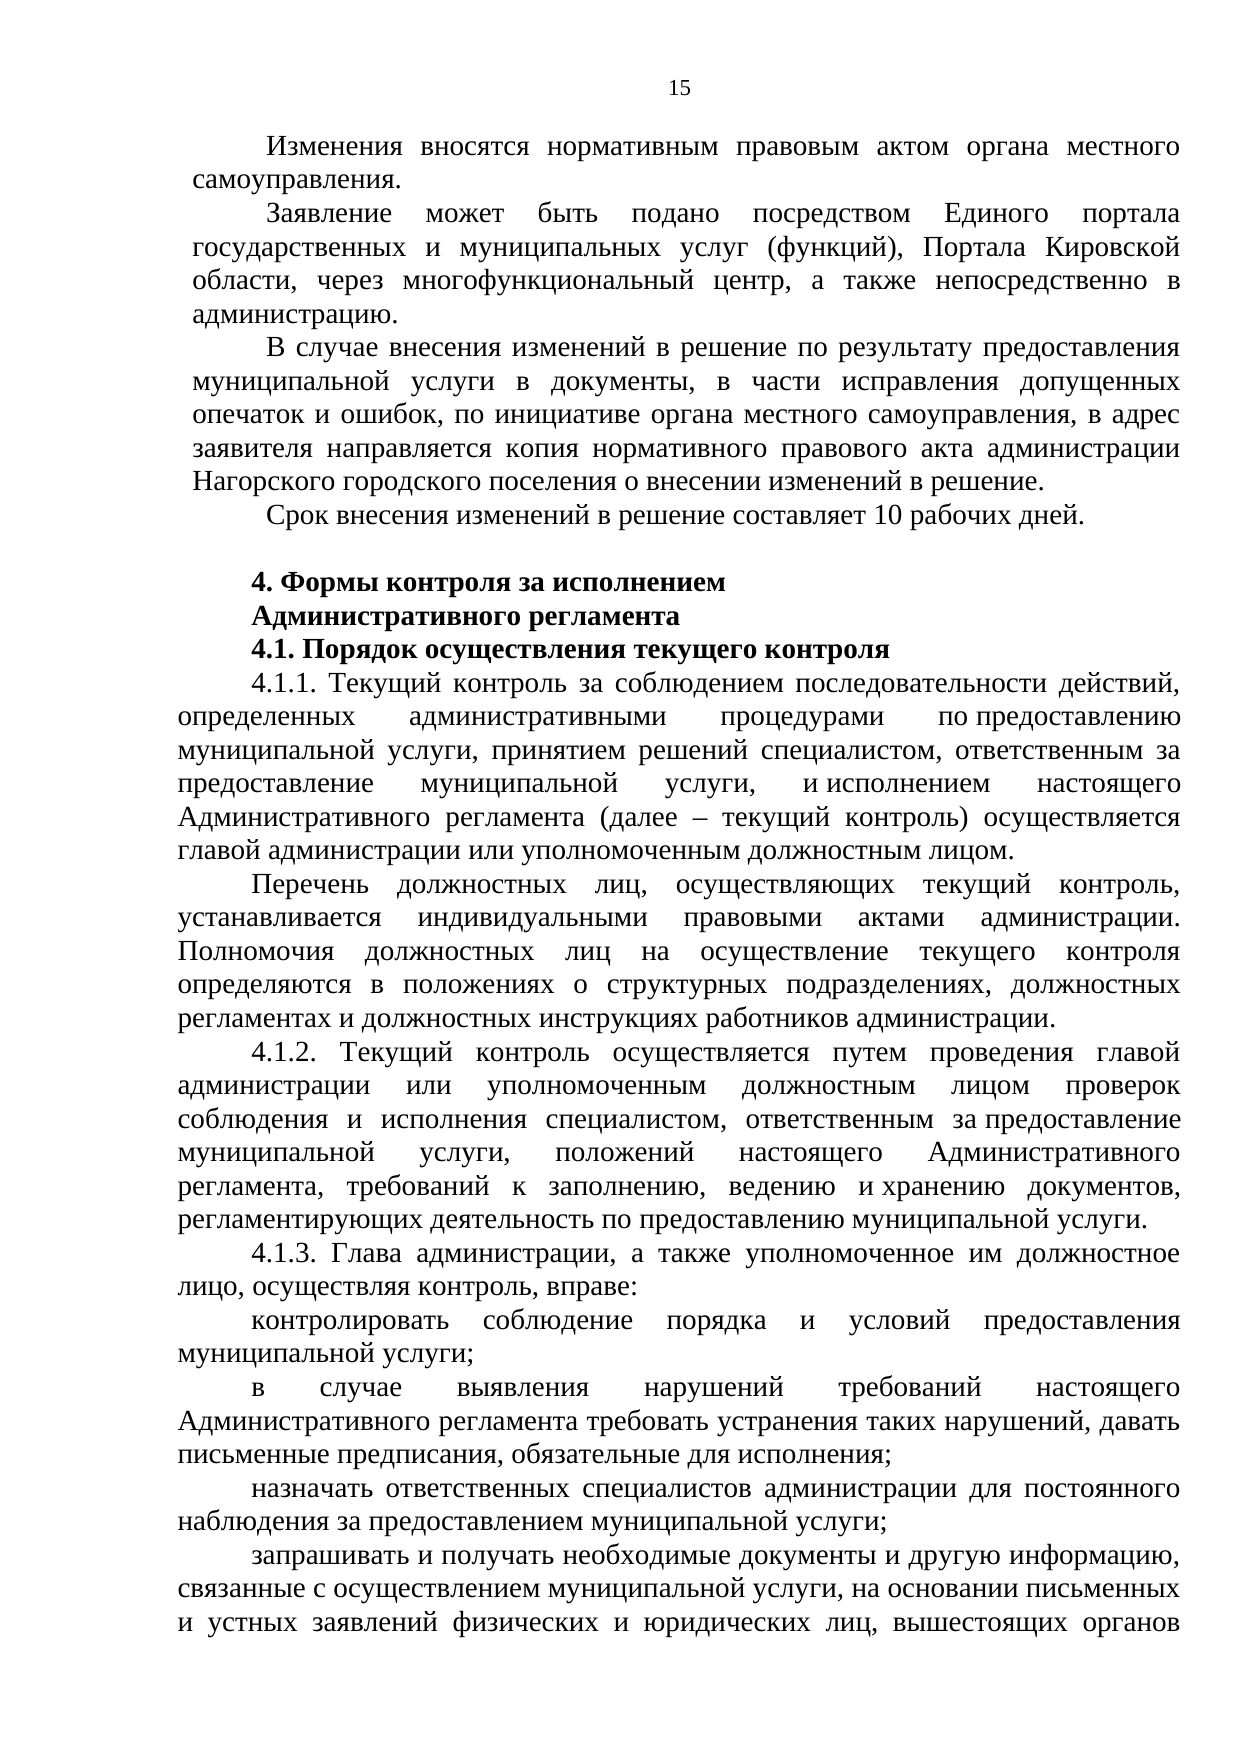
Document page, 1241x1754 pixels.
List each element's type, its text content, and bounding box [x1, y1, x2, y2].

text В случае внесения изменений в решение по результату предоставления муниципальной услуги в документы, в части исправления допущенных опечаток и ошибок, по инициативе органа местного самоуправления, в адрес заявителя направляется копия нормативного правового акта администрации Нагорского городского поселения о внесении изменений в решение. [192, 329, 1181, 497]
text 4.1.2. Текущий контроль осуществляется путем проведения главой администрации или уполномоченным должностным лицом проверок соблюдения и исполнения специалистом, ответственным за предоставление муниципальной услуги, положений настоящего Административного регламента, требований к заполнению, ведению и хранению документов, регламентирующих деятельность по предоставлению муниципальной услуги. [177, 1034, 1181, 1235]
text Перечень должностных лиц, осуществляющих текущий контроль, устанавливается индивидуальными правовыми актами администрации. Полномочия должностных лиц на осуществление текущего контроля определяются в положениях о структурных подразделениях, должностных регламентах и должностных инструкциях работников администрации. [177, 866, 1181, 1034]
text в случае выявления нарушений требований настоящего Административного регламента требовать устранения таких нарушений, давать письменные предписания, обязательные для исполнения; [177, 1369, 1181, 1470]
text Заявление может быть подано посредством Единого портала государственных и муниципальных услуг (функций), Портала Кировской области, через многофункциональный центр, а также непосредственно в администрацию. [192, 195, 1181, 329]
text 4.1.1. Текущий контроль за соблюдением последовательности действий, определенных административными процедурами по предоставлению муниципальной услуги, принятием решений специалистом, ответственным за предоставление муниципальной услуги, и исполнением настоящего Административного регламента (далее – текущий контроль) осуществляется главой администрации или уполномоченным должностным лицом. [177, 665, 1181, 866]
text 4.1.3. Глава администрации, а также уполномоченное им должностное лицо, осуществляя контроль, вправе: [177, 1235, 1181, 1302]
subtitle 4.1. Порядок осуществления текущего контроля [177, 631, 1181, 665]
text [177, 1537, 1181, 1637]
text Изменения вносятся нормативным правовым актом органа местного самоуправления. [192, 128, 1181, 195]
text назначать ответственных специалистов администрации для постоянного наблюдения за предоставлением муниципальной услуги; [177, 1470, 1181, 1537]
text 4. Формы контроля за исполнением [177, 564, 1181, 598]
text контролировать соблюдение порядка и условий предоставления муниципальной услуги; [177, 1302, 1181, 1369]
text Срок внесения изменений в решение составляет 10 рабочих дней. [192, 497, 1181, 531]
text Административного регламента [177, 598, 1181, 631]
